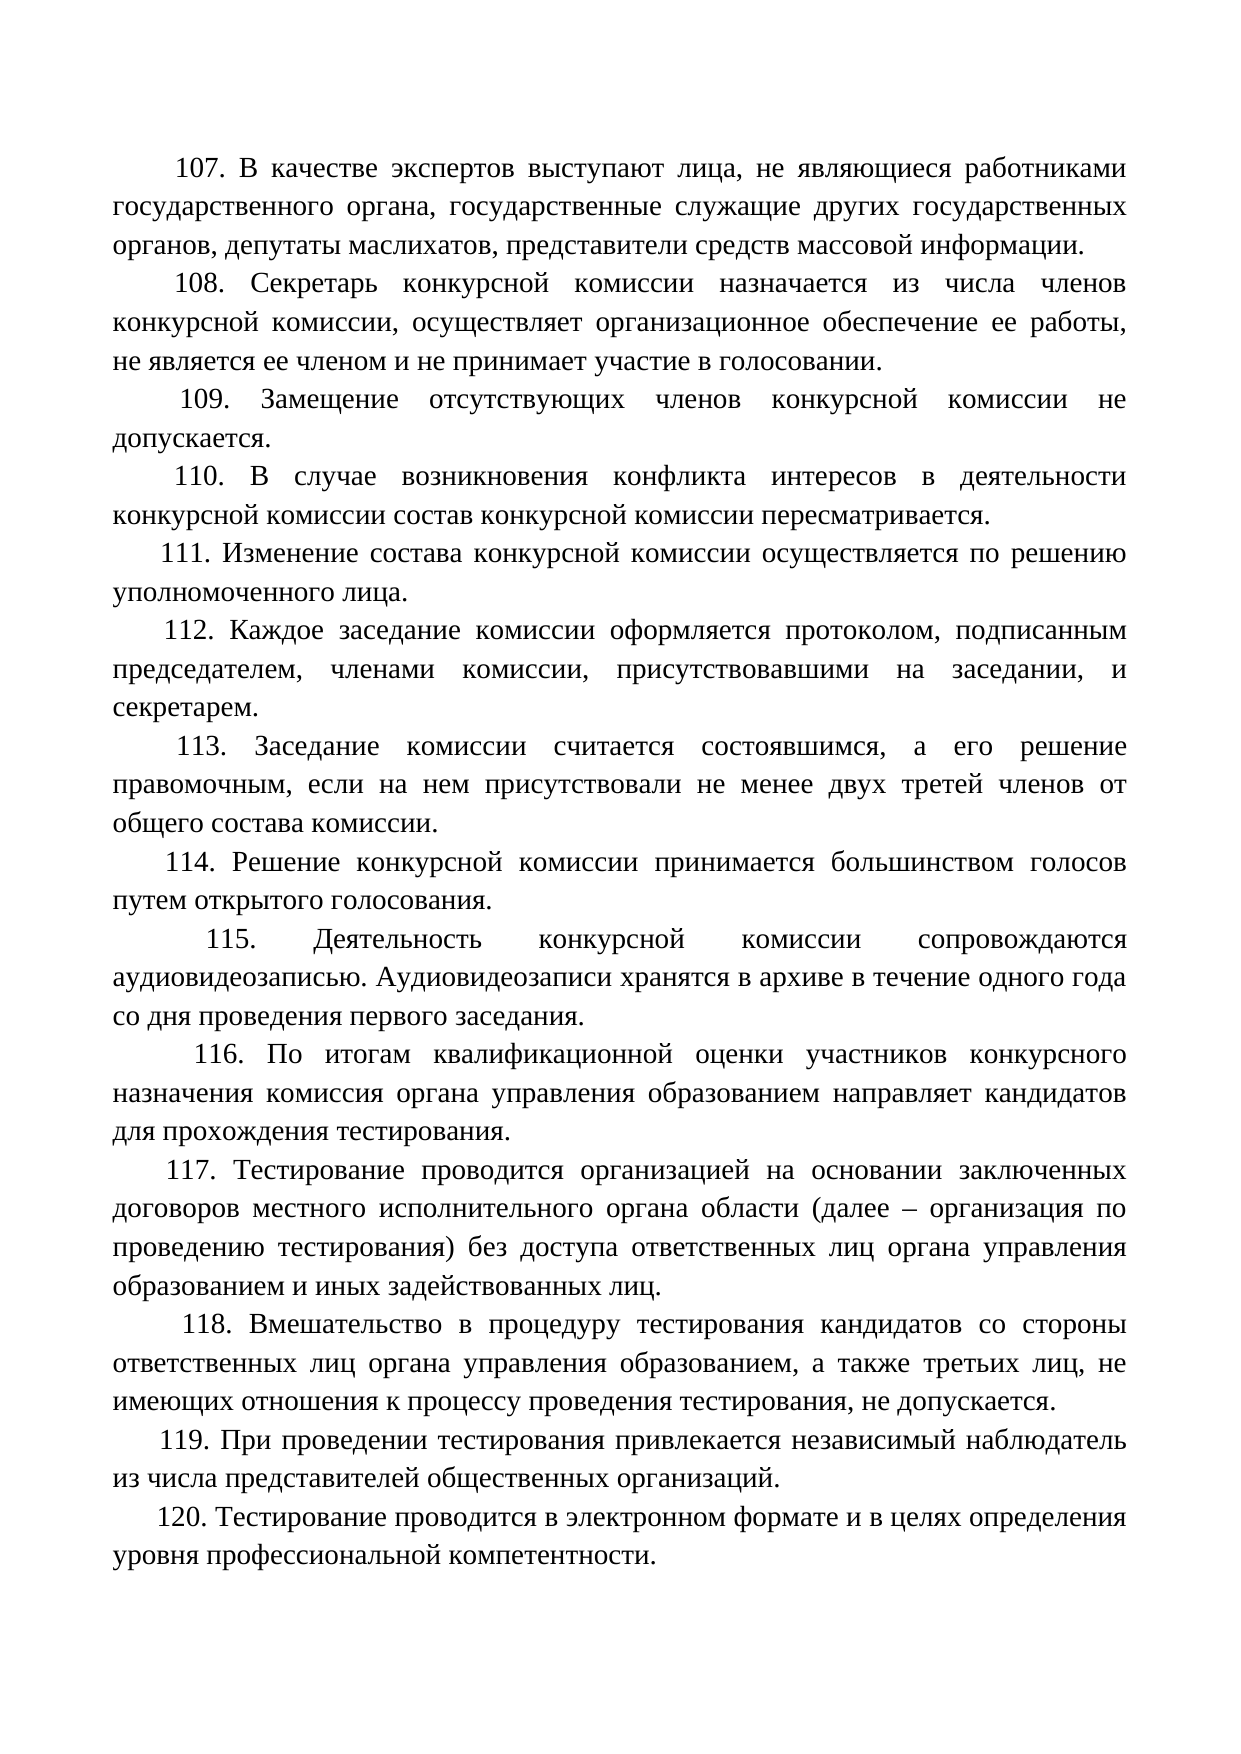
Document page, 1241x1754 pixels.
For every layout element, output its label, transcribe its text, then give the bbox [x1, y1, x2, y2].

text 120. Тестирование проводится в электронном формате и в целях определения уровня профессиональной компетентности. [112, 1499, 1128, 1571]
text 111. Изменение состава конкурсной комиссии осуществляется по решению уполномоченного лица. [112, 535, 1128, 607]
text 115. Деятельность конкурсной комиссии сопровождаются аудиовидеозаписью. Аудиовидеозаписи хранятся в архиве в течение одного года со дня проведения первого заседания. [112, 921, 1128, 1031]
text 114. Решение конкурсной комиссии принимается большинством голосов путем открытого голосования. [112, 844, 1128, 916]
text 113. Заседание комиссии считается состоявшимся, а его решение правомочным, если на нем присутствовали не менее двух третей членов от общего состава комиссии. [112, 728, 1128, 839]
text 110. В случае возникновения конфликта интересов в деятельности конкурсной комиссии состав конкурсной комиссии пересматривается. [112, 458, 1128, 530]
text 109. Замещение отсутствующих членов конкурсной комиссии не допускается. [112, 381, 1128, 453]
text 118. Вмешательство в процедуру тестирования кандидатов со стороны ответственных лиц органа управления образованием, а также третьих лиц, не имеющих отношения к процессу проведения тестирования, не допускается. [112, 1306, 1128, 1417]
text 119. При проведении тестирования привлекается независимый наблюдатель из числа представителей общественных организаций. [112, 1422, 1128, 1494]
text 117. Тестирование проводится организацией на основании заключенных договоров местного исполнительного органа области (далее – организация по проведению тестирования) без доступа ответственных лиц органа управления образованием и иных задействованных лиц. [112, 1152, 1128, 1301]
text 112. Каждое заседание комиссии оформляется протоколом, подписанным председателем, членами комиссии, присутствовавшими на заседании, и секретарем. [112, 612, 1128, 723]
text 107. В качестве экспертов выступают лица, не являющиеся работниками государственного органа, государственные служащие других государственных органов, депутаты маслихатов, представители средств массовой информации. [112, 150, 1128, 261]
text 108. Секретарь конкурсной комиссии назначается из числа членов конкурсной комиссии, осуществляет организационное обеспечение ее работы, не является ее членом и не принимает участие в голосовании. [112, 266, 1128, 376]
text 116. По итогам квалификационной оценки участников конкурсного назначения комиссия органа управления образованием направляет кандидатов для прохождения тестирования. [112, 1036, 1128, 1147]
